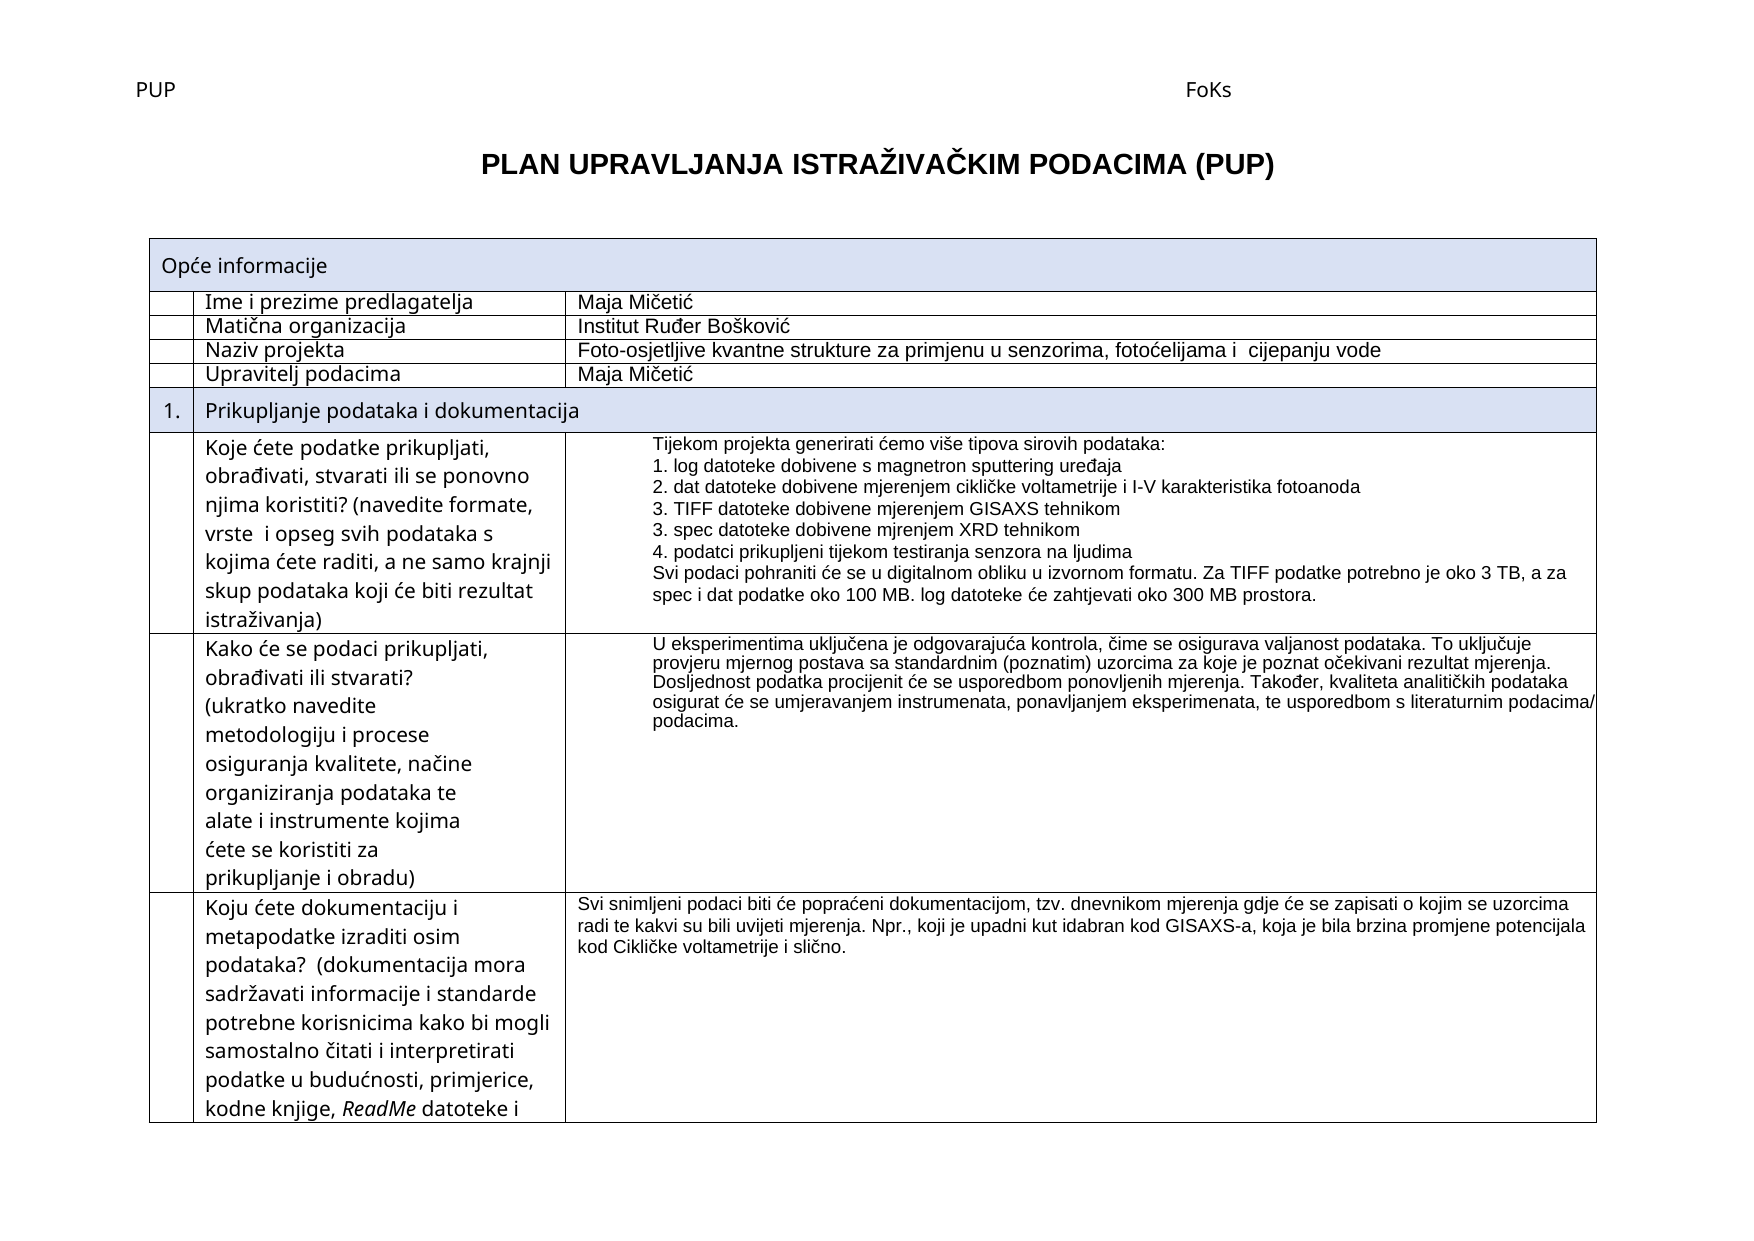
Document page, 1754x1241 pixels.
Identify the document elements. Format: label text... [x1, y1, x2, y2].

table_cell Kako će se podaci prikupljati, obrađivati ili stvarati? (ukratko navedite metodologiju i procese osiguranja kvalitete, načine organiziranja podataka te alate i instrumente kojima ćete se koristiti za prikupljanje i obradu) [194, 634, 565, 892]
text PLAN UPRAVLJANJA ISTRAŽIVAČKIM PODACIMA (PUP) [147, 147, 1608, 180]
table_cell U eksperimentima uključena je odgovarajuća kontrola, čime se osigurava valjanost podataka. To uključuje provjeru mjernog postava sa standardnim (poznatim) uzorcima za koje je poznat očekivani rezultat mjerenja. Dosljednost podatka procijenit će se usporedbom ponovljenih mjerenja. Također, kvaliteta analitičkih podataka osigurat će se umjeravanjem instrumenata, ponavljanjem eksperimenata, te usporedbom s literaturnim podacima/ podacima. [566, 634, 1596, 892]
table_cell [150, 433, 193, 633]
table_cell Prikupljanje podataka i dokumentacija [194, 388, 1596, 432]
table_cell [150, 316, 193, 339]
table_cell [150, 292, 193, 315]
table_cell Tijekom projekta generirati ćemo više tipova sirovih podataka: 1. log datoteke dobivene s magnetron sputtering uređaja 2. dat datoteke dobivene mjerenjem cikličke voltametrije i I-V karakteristika fotoanoda 3. TIFF datoteke dobivene mjerenjem GISAXS tehnikom 3. spec datoteke dobivene mjrenjem XRD tehnikom 4. podatci prikupljeni tijekom testiranja senzora na ljudima Svi podaci pohraniti će se u digitalnom obliku u izvornom formatu. Za TIFF podatke potrebno je oko 3 TB, a za spec i dat podatke oko 100 MB. log datoteke će zahtjevati oko 300 MB prostora. [566, 433, 1596, 633]
table_cell Koje ćete podatke prikupljati, obrađivati, stvarati ili se ponovno njima koristiti? (navedite formate, vrste i opseg svih podataka s kojima ćete raditi, a ne samo krajnji skup podataka koji će biti rezultat istraživanja) [194, 433, 565, 633]
table_cell [150, 634, 193, 892]
table_cell Institut Ruđer Bošković [566, 316, 1596, 339]
table_cell Matična organizacija [194, 316, 565, 339]
table_cell Foto-osjetljive kvantne strukture za primjenu u senzorima, fotoćelijama i cijepanju vode [566, 340, 1596, 363]
table_cell Maja Mičetić [566, 292, 1596, 315]
table_cell [150, 364, 193, 387]
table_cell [194, 893, 565, 1122]
table_cell [150, 340, 193, 363]
table_cell Ime i prezime predlagatelja [194, 292, 565, 315]
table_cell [566, 893, 1596, 1122]
table_cell Maja Mičetić [566, 364, 1596, 387]
table_cell Naziv projekta [194, 340, 565, 363]
table_cell [150, 893, 193, 1122]
table_cell Upravitelj podacima [194, 364, 565, 387]
table_cell 1. [150, 388, 193, 432]
table_header Opće informacije [150, 239, 1596, 291]
